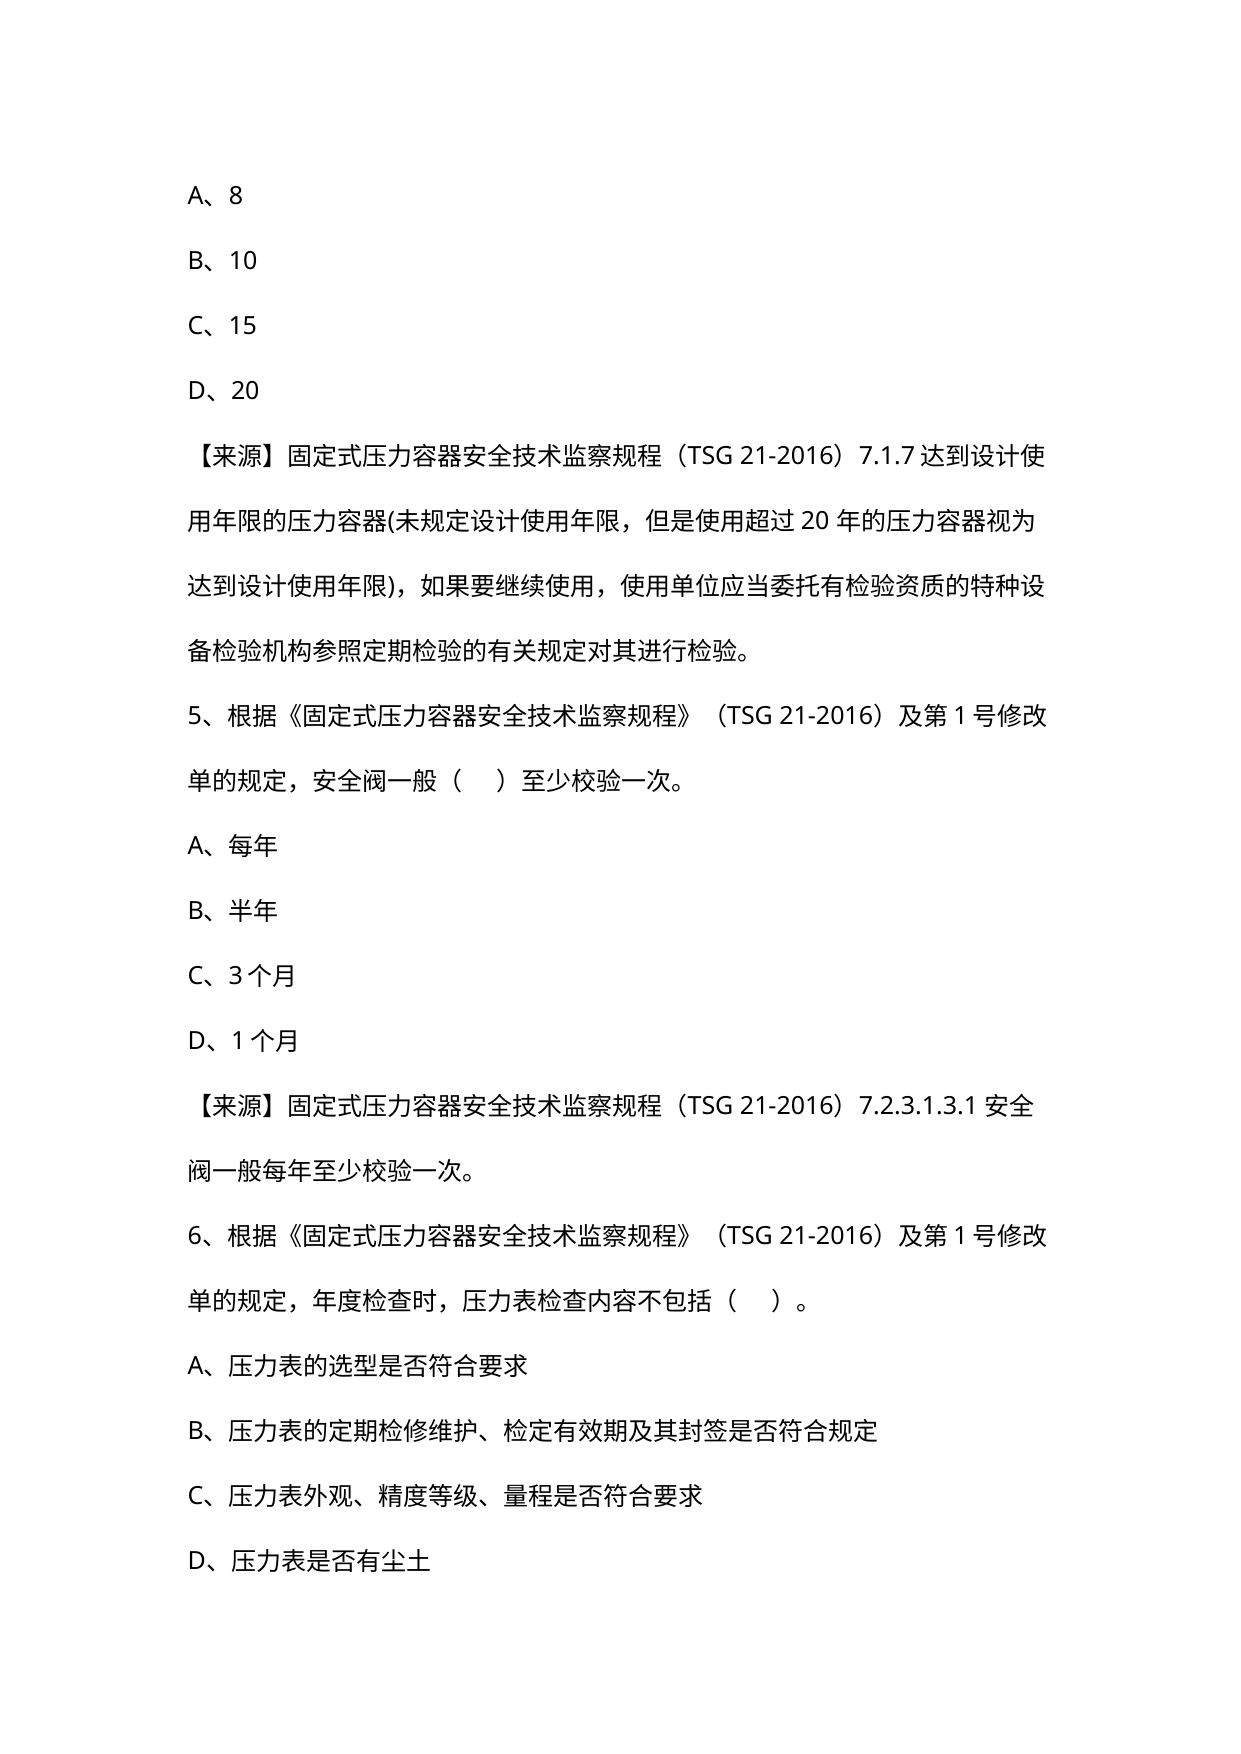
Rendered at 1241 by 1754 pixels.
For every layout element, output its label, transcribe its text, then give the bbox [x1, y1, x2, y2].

text C、15 [187, 292, 1053, 357]
text 【来源】固定式压力容器安全技术监察规程（TSG 21-2016）7.1.7达到设计使用年限的压力容器(未规定设计使用年限，但是使用超过 20 年的压力容器视为达到设计使用年限)，如果要继续使用，使用单位应当委托有检验资质的特种设备检验机构参照定期检验的有关规定对其进行检验。 [187, 422, 1053, 682]
text A、每年 [187, 812, 1053, 877]
text A、压力表的选型是否符合要求 [187, 1332, 1053, 1397]
text D、20 [187, 357, 1053, 422]
text B、半年 [187, 877, 1053, 942]
text 6、根据《固定式压力容器安全技术监察规程》（TSG 21-2016）及第1号修改单的规定，年度检查时，压力表检查内容不包括（ ）。 [187, 1202, 1053, 1332]
text D、1个月 [187, 1007, 1053, 1072]
text 【来源】固定式压力容器安全技术监察规程（TSG 21-2016）7.2.3.1.3.1 安全阀一般每年至少校验一次。 [187, 1072, 1053, 1202]
text B、10 [187, 227, 1053, 292]
text D、压力表是否有尘土 [187, 1527, 1053, 1592]
text B、压力表的定期检修维护、检定有效期及其封签是否符合规定 [187, 1397, 1053, 1462]
text A、8 [187, 162, 1053, 227]
text C、压力表外观、精度等级、量程是否符合要求 [187, 1462, 1053, 1527]
text C、3个月 [187, 942, 1053, 1007]
text 5、根据《固定式压力容器安全技术监察规程》（TSG 21-2016）及第1号修改单的规定，安全阀一般（ ）至少校验一次。 [187, 682, 1053, 812]
